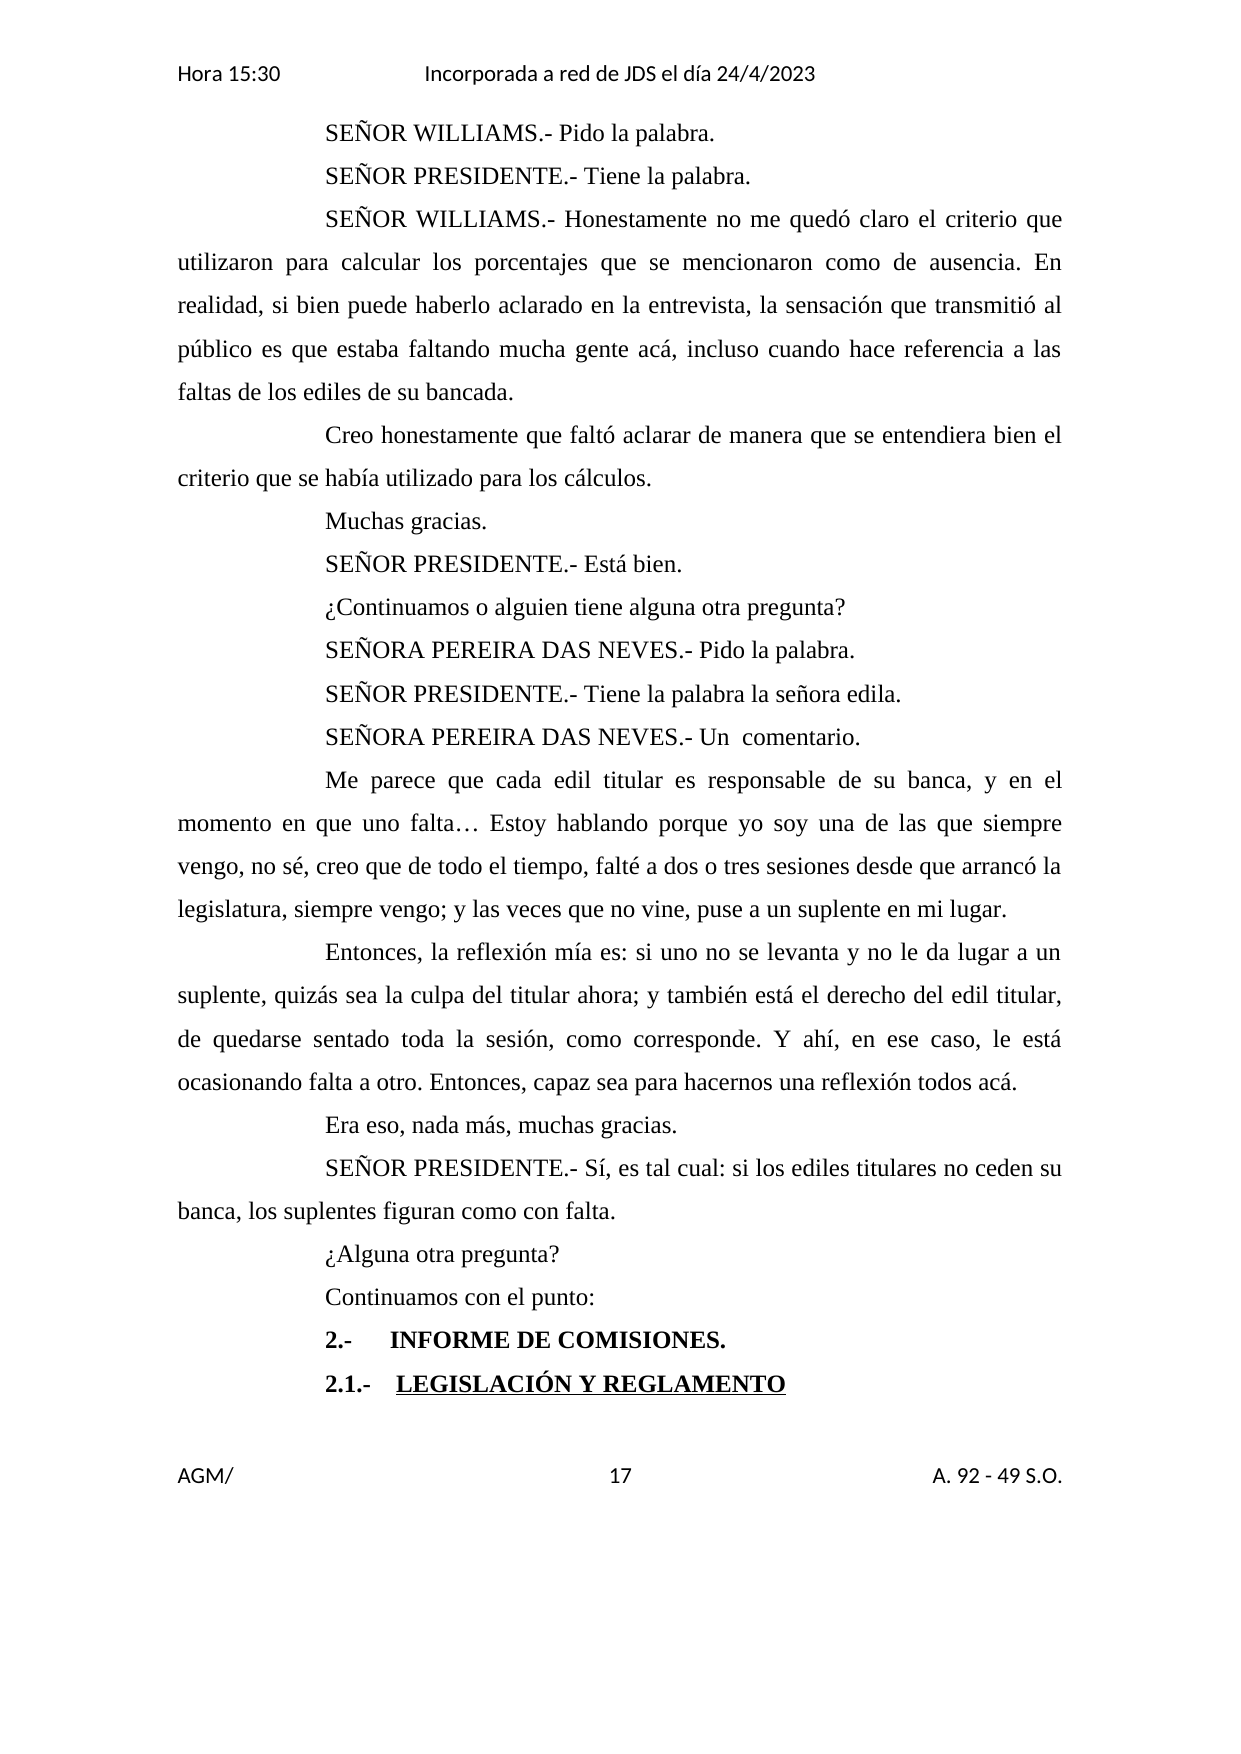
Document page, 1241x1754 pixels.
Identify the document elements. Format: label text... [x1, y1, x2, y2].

text SEÑOR PRESIDENTE.- Sí, es tal cual: si los ediles titulares no ceden su banca, los suplentes figuran como con falta. [177, 1153, 1063, 1225]
text Me parece que cada edil titular es responsable de su banca, y en el momento en que uno falta… Estoy hablando porque yo soy una de las que siempre vengo, no sé, creo que de todo el tiempo, falté a dos o tres sesiones desde que arrancó la legislatura, siempre vengo; y las veces que no vine, puse a un suplente en mi lugar. [177, 765, 1063, 923]
text SEÑOR PRESIDENTE.- Tiene la palabra la señora edila. [177, 679, 1063, 707]
text ¿Continuamos o alguien tiene alguna otra pregunta? [177, 592, 1063, 621]
text SEÑOR PRESIDENTE.- Está bien. [177, 549, 1063, 578]
text SEÑORA PEREIRA DAS NEVES.- Pido la palabra. [177, 636, 1063, 664]
text SEÑOR PRESIDENTE.- Tiene la palabra. [177, 161, 1063, 190]
text Continuamos con el punto: [177, 1282, 1063, 1311]
text Entonces, la reflexión mía es: si uno no se levanta y no le da lugar a un suplente, quizás sea la culpa del titular ahora; y también está el derecho del edil titular, de quedarse sentado toda la sesión, como corresponde. Y ahí, en ese caso, le está ocasionando falta a otro. Entonces, capaz sea para hacernos una reflexión todos acá. [177, 937, 1063, 1096]
text 2.- INFORME DE COMISIONES. [177, 1326, 1063, 1354]
text SEÑOR WILLIAMS.- Pido la palabra. [177, 118, 1063, 147]
text SEÑORA PEREIRA DAS NEVES.- Un comentario. [177, 722, 1063, 751]
text SEÑOR WILLIAMS.- Honestamente no me quedó claro el criterio que utilizaron para calcular los porcentajes que se mencionaron como de ausencia. En realidad, si bien puede haberlo aclarado en la entrevista, la sensación que transmitió al público es que estaba faltando mucha gente acá, incluso cuando hace referencia a las faltas de los ediles de su bancada. [177, 204, 1063, 406]
text Muchas gracias. [177, 506, 1063, 535]
text Era eso, nada más, muchas gracias. [177, 1110, 1063, 1139]
text 2.1.- LEGISLACIÓN Y REGLAMENTO [177, 1369, 1063, 1397]
text ¿Alguna otra pregunta? [177, 1239, 1063, 1268]
text Creo honestamente que faltó aclarar de manera que se entendiera bien el criterio que se había utilizado para los cálculos. [177, 420, 1063, 492]
